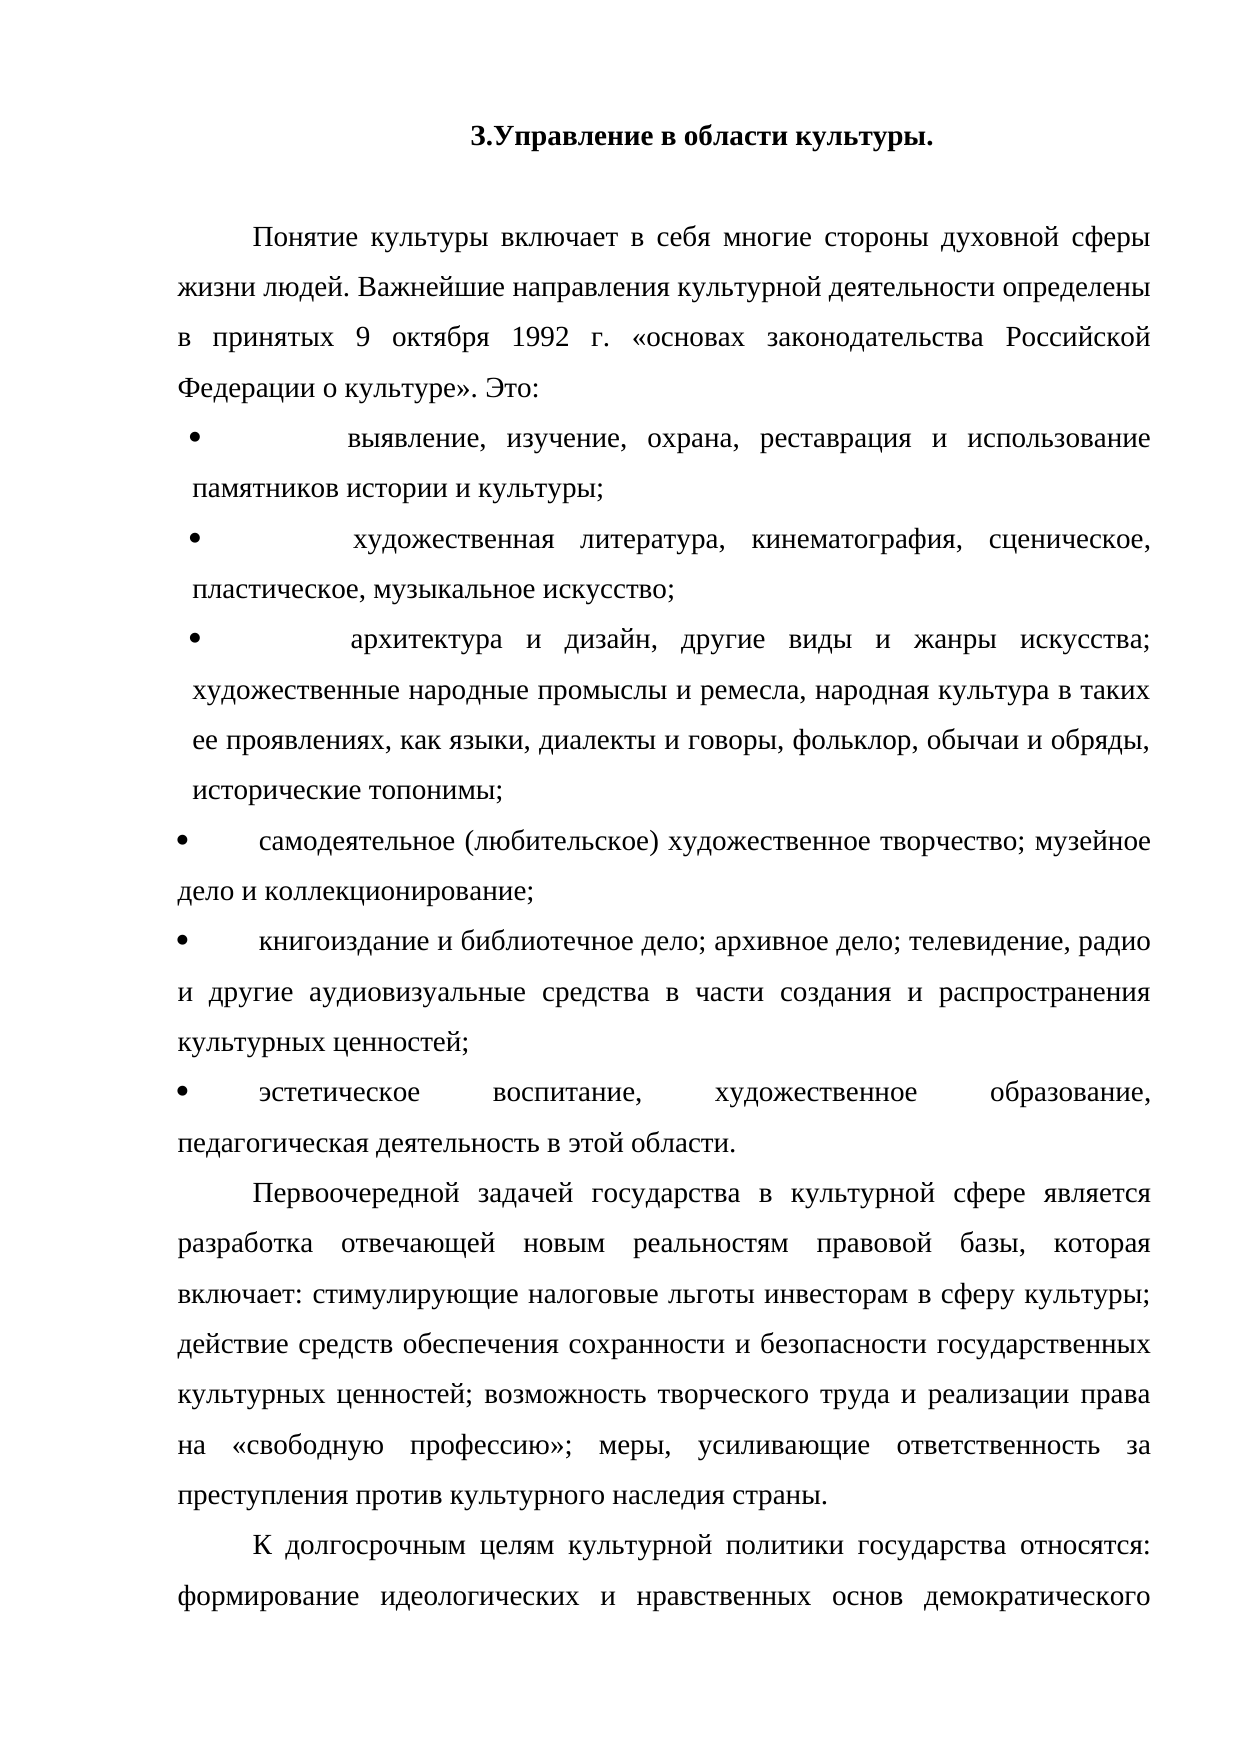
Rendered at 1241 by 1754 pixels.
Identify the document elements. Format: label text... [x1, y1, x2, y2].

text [177, 1527, 1152, 1611]
text З.Управление в области культуры. [177, 118, 1152, 152]
list архитектура и дизайн, другие виды и жанры искусства; художественные народные промыслы и ремесла, народная культура в таких ее проявлениях, как языки, диалекты и говоры, фольклор, обычаи и обряды, исторические топонимы; [190, 621, 1152, 806]
text Первоочередной задачей государства в культурной сфере является разработка отвечающей новым реальностям правовой базы, которая включает: стимулирующие налоговые льготы инвесторам в сферу культуры; действие средств обеспечения сохранности и безопасности государственных культурных ценностей; возможность творческого труда и реализации права на «свободную профессию»; меры, усиливающие ответственность за преступления против культурного наследия страны. [177, 1175, 1152, 1511]
list художественная литература, кинематография, сценическое, пластическое, музыкальное искусство; [190, 521, 1152, 605]
list выявление, изучение, охрана, реставрация и использование памятников истории и культуры; [190, 420, 1152, 504]
list самодеятельное (любительское) художественное творчество; музейное дело и коллекционирование; [177, 823, 1152, 907]
text Понятие культуры включает в себя многие стороны духовной сферы жизни людей. Важнейшие направления культурной деятельности определены в принятых 9 октября 1992 г. «основах законодательства Российской Федерации о культуре». Это: [177, 219, 1152, 403]
list эстетическое воспитание, художественное образование, педагогическая деятельность в этой области. [177, 1074, 1152, 1158]
list книгоиздание и библиотечное дело; архивное дело; телевидение, радио и другие аудиовизуальные средства в части создания и распространения культурных ценностей; [177, 923, 1152, 1058]
